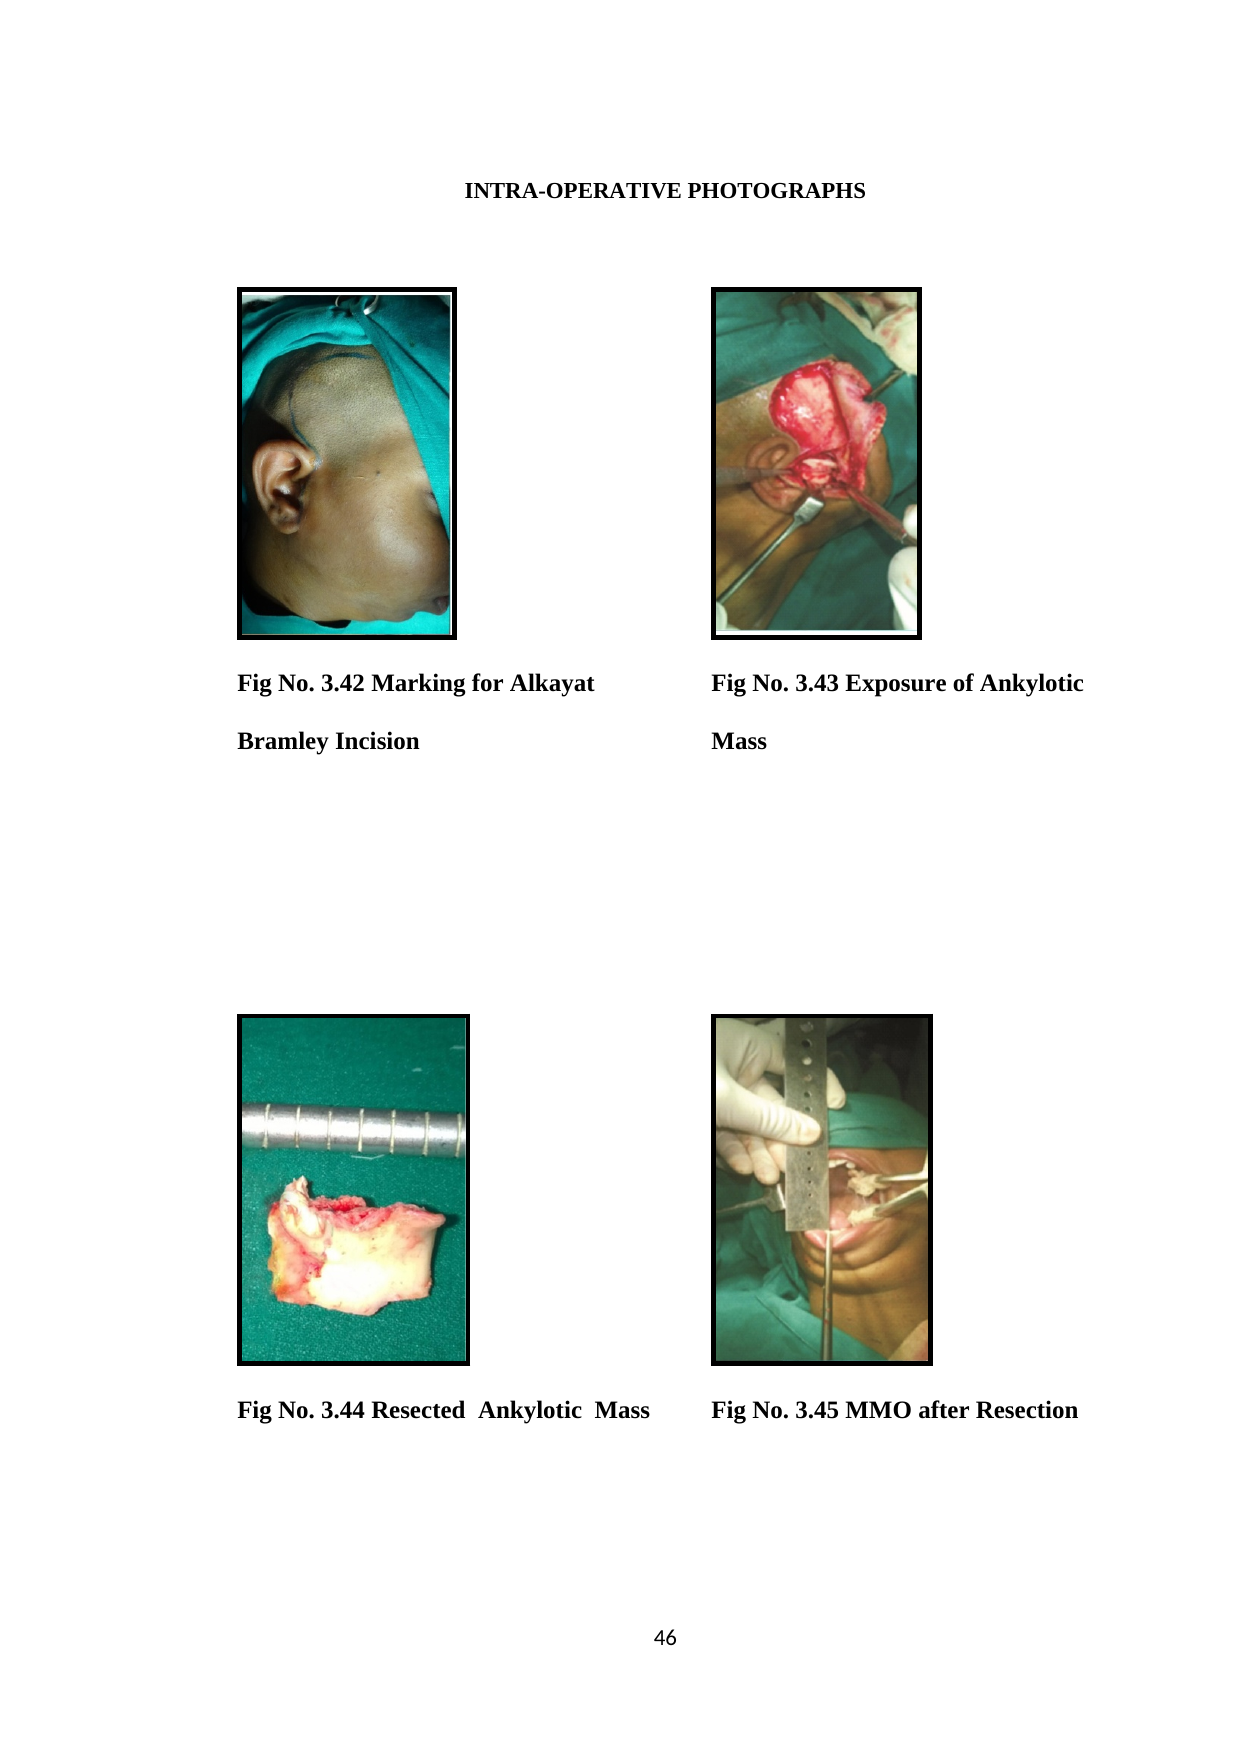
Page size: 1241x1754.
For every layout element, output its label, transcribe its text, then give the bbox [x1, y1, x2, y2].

text Fig No. 3.44 Resected Ankylotic Mass Fig No. 3.45 MMO after Resection [237, 1395, 1093, 1423]
picture [242, 292, 452, 635]
text Fig No. 3.42 Marking for Alkayat Fig No. 3.43 Exposure of Ankylotic [237, 668, 1093, 697]
picture [242, 1018, 466, 1361]
text INTRA-OPERATIVE PHOTOGRAPHS [237, 177, 1093, 203]
picture [716, 292, 917, 635]
text Bramley Incision Mass [237, 726, 1093, 755]
picture [716, 1018, 928, 1361]
